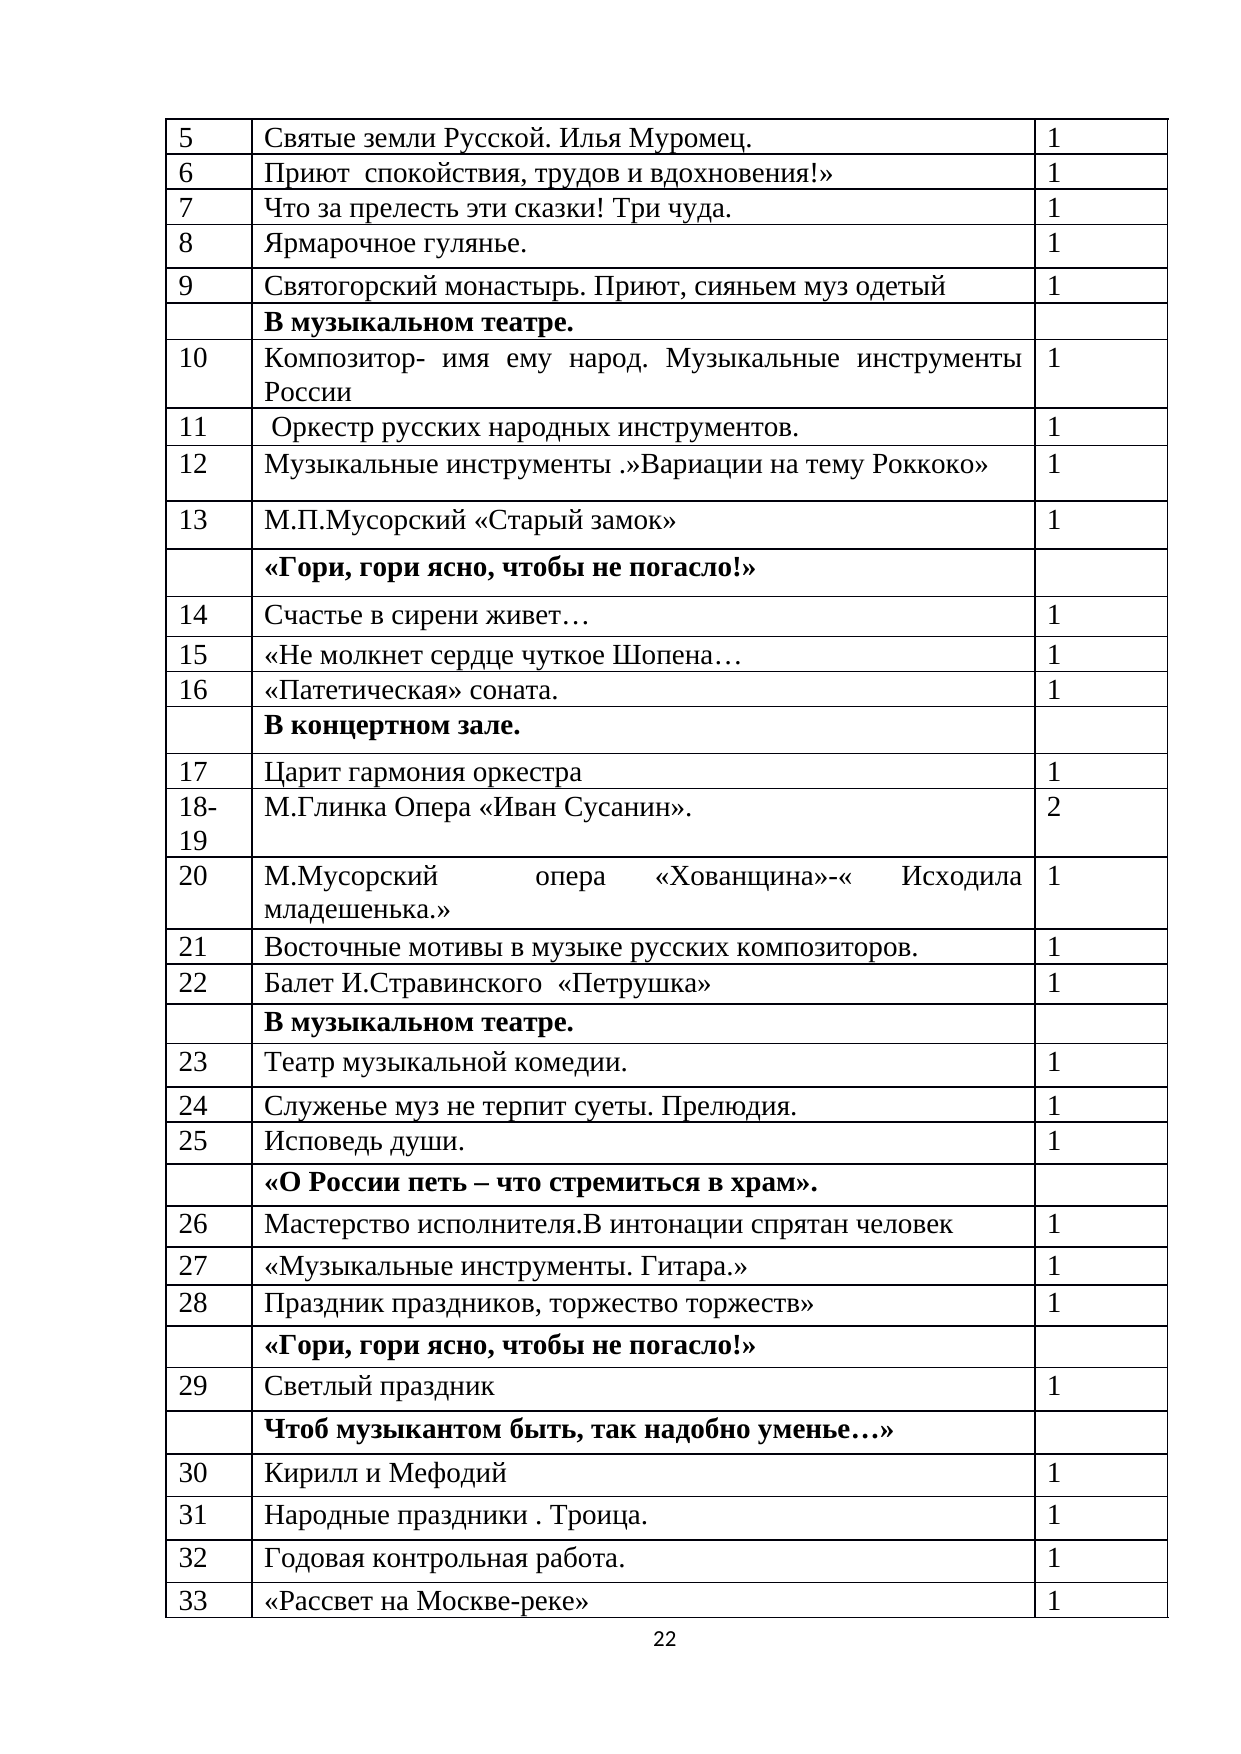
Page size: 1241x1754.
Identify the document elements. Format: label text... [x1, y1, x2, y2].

table_cell М.Глинка Опера «Иван Сусанин». [253, 789, 1034, 856]
table_cell Святогорский монастырь. Приют, сияньем муз одетый [253, 269, 1034, 302]
table_cell Балет И.Стравинского «Петрушка» [253, 965, 1034, 1003]
table_cell 16 [167, 672, 251, 706]
table_cell 1 [1036, 1123, 1167, 1163]
table_cell 23 [167, 1044, 251, 1086]
table_cell Годовая контрольная работа. [253, 1541, 1034, 1581]
table_cell 22 [167, 965, 251, 1003]
table_cell М.Мусорский опера «Хованщина»-« Исходила младешенька.» [253, 858, 1034, 928]
table_cell Приют спокойствия, трудов и вдохновения!» [253, 155, 1034, 188]
table_cell 6 [167, 155, 251, 188]
table_cell 1 [1036, 1541, 1167, 1581]
table_cell [167, 304, 251, 338]
table_cell 21 [167, 930, 251, 963]
table_cell М.П.Мусорский «Старый замок» [253, 502, 1034, 548]
table_cell 27 [167, 1248, 251, 1284]
table_cell 1 [1036, 754, 1167, 787]
table_cell 1 [1036, 190, 1167, 223]
table_cell [167, 1165, 251, 1205]
table_cell 17 [167, 754, 251, 787]
table_cell 15 [167, 637, 251, 671]
table_cell Царит гармония оркестра [253, 754, 1034, 787]
table_cell 13 [167, 502, 251, 548]
table_cell 25 [167, 1123, 251, 1163]
table_cell 1 [1036, 1248, 1167, 1284]
table_cell 1 [1036, 1497, 1167, 1539]
table_cell 1 [1036, 597, 1167, 636]
table_cell [167, 1412, 251, 1453]
table_cell 7 [167, 190, 251, 223]
table_cell Композитор- имя ему народ. Музыкальные инструменты России [253, 340, 1034, 407]
table_cell 26 [167, 1207, 251, 1246]
table_cell Служенье муз не терпит суеты. Прелюдия. [253, 1088, 1034, 1121]
table_cell Что за прелесть эти сказки! Три чуда. [253, 190, 1034, 223]
table_cell [167, 1005, 251, 1043]
table_cell Светлый праздник [253, 1368, 1034, 1410]
table_cell «Рассвет на Москве-реке» [253, 1583, 1034, 1616]
table_cell 14 [167, 597, 251, 636]
table_cell [1036, 707, 1167, 752]
table_cell В музыкальном театре. [253, 304, 1034, 338]
table_cell 1 [1036, 637, 1167, 671]
table_cell 1 [1036, 1088, 1167, 1121]
table_cell [1036, 304, 1167, 338]
table_cell 31 [167, 1497, 251, 1539]
table_cell [1036, 1412, 1167, 1453]
table_cell 12 [167, 446, 251, 500]
table_cell «О России петь – что стремиться в храм». [253, 1165, 1034, 1205]
table_cell 1 [1036, 965, 1167, 1003]
table_cell 1 [1036, 409, 1167, 444]
table_cell 1 [1036, 446, 1167, 500]
table_cell [1036, 1165, 1167, 1205]
table_cell [1036, 1327, 1167, 1367]
table_cell 1 [1036, 858, 1167, 928]
table_cell 32 [167, 1541, 251, 1581]
table_cell 24 [167, 1088, 251, 1121]
table_cell 1 [1036, 1286, 1167, 1325]
table_cell 10 [167, 340, 251, 407]
table_cell «Патетическая» соната. [253, 672, 1034, 706]
table_cell Восточные мотивы в музыке русских композиторов. [253, 930, 1034, 963]
table_cell 2 [1036, 789, 1167, 856]
table_cell [167, 550, 251, 596]
table_cell «Не молкнет сердце чуткое Шопена… [253, 637, 1034, 671]
table_cell 1 [1036, 672, 1167, 706]
table_cell [1036, 550, 1167, 596]
table_cell Народные праздники . Троица. [253, 1497, 1034, 1539]
table_cell 1 [1036, 1455, 1167, 1496]
table_cell Кирилл и Мефодий [253, 1455, 1034, 1496]
table_cell 1 [1036, 155, 1167, 188]
table_cell В музыкальном театре. [253, 1005, 1034, 1043]
table_cell [1036, 1005, 1167, 1043]
table_cell Театр музыкальной комедии. [253, 1044, 1034, 1086]
table_cell 1 [1036, 1368, 1167, 1410]
table_cell 1 [1036, 1044, 1167, 1086]
table_cell 1 [1036, 502, 1167, 548]
table_cell Праздник праздников, торжество торжеств» [253, 1286, 1034, 1325]
table_cell «Гори, гори ясно, чтобы не погасло!» [253, 1327, 1034, 1367]
table_cell 1 [1036, 269, 1167, 302]
table_cell В концертном зале. [253, 707, 1034, 752]
table_cell 1 [1036, 1583, 1167, 1616]
table_cell Оркестр русских народных инструментов. [253, 409, 1034, 444]
table_cell 28 [167, 1286, 251, 1325]
table_cell Святые земли Русской. Илья Муромец. [253, 120, 1034, 153]
table_cell «Музыкальные инструменты. Гитара.» [253, 1248, 1034, 1284]
table_cell 1 [1036, 340, 1167, 407]
table_cell «Гори, гори ясно, чтобы не погасло!» [253, 550, 1034, 596]
table_cell 1 [1036, 120, 1167, 153]
table_cell Музыкальные инструменты .»Вариации на тему Роккоко» [253, 446, 1034, 500]
table_cell 5 [167, 120, 251, 153]
table_cell [167, 707, 251, 752]
table_cell 1 [1036, 1207, 1167, 1246]
table_cell 20 [167, 858, 251, 928]
table_cell Мастерство исполнителя.В интонации спрятан человек [253, 1207, 1034, 1246]
table_cell [167, 1327, 251, 1367]
table_cell 1 [1036, 930, 1167, 963]
table_cell Исповедь души. [253, 1123, 1034, 1163]
table_cell 18-19 [167, 789, 251, 856]
table_cell Ярмарочное гулянье. [253, 225, 1034, 267]
table_cell 33 [167, 1583, 251, 1616]
table_cell 30 [167, 1455, 251, 1496]
table_cell 8 [167, 225, 251, 267]
table_cell 11 [167, 409, 251, 444]
table_cell 1 [1036, 225, 1167, 267]
table_cell 29 [167, 1368, 251, 1410]
table_cell Счастье в сирени живет… [253, 597, 1034, 636]
table_cell Чтоб музыкантом быть, так надобно уменье…» [253, 1412, 1034, 1453]
table_cell 9 [167, 269, 251, 302]
